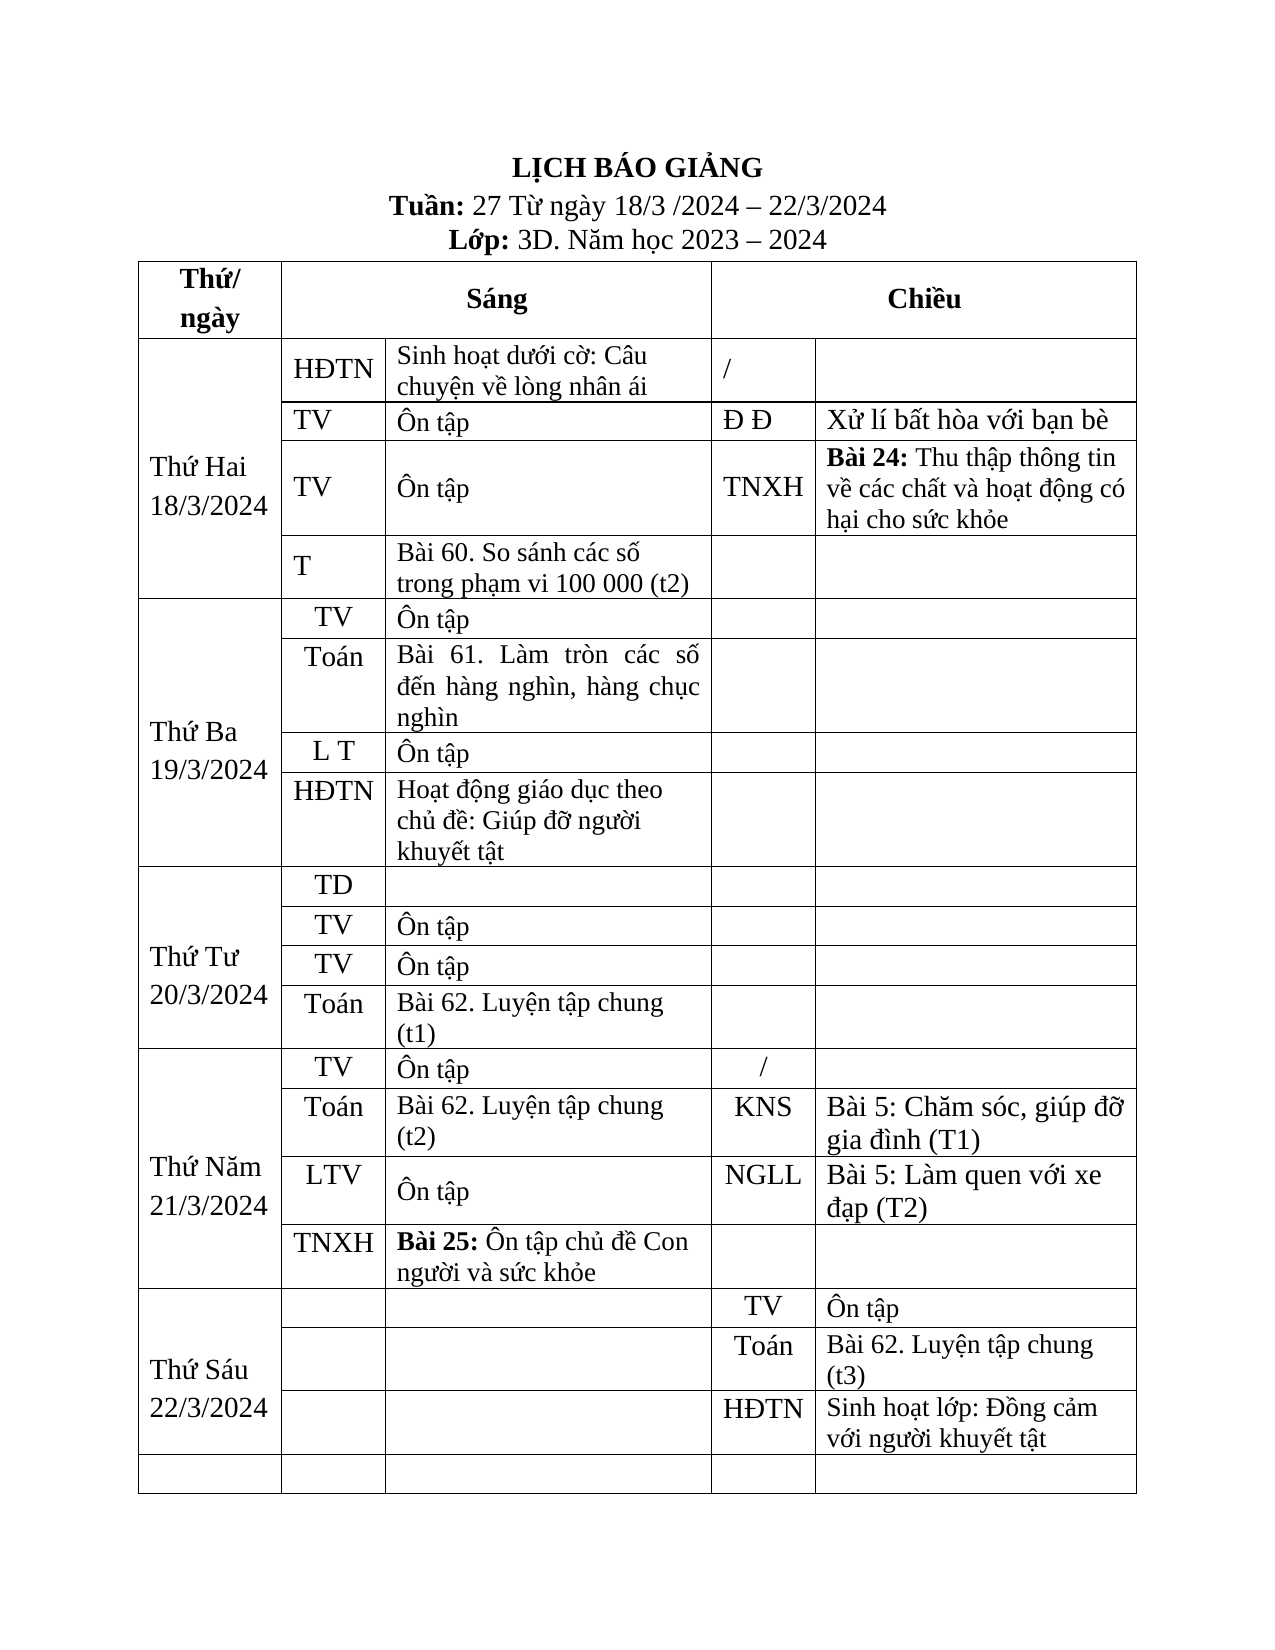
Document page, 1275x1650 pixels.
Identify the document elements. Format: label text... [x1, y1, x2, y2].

table_cell Bài 24: Thu thập thông tin về các chất và hoạt động có hại cho sức khỏe [816, 441, 1136, 535]
table_cell [816, 599, 1136, 638]
table_cell Ôn tập [386, 403, 711, 440]
table_cell [712, 733, 815, 772]
table_cell / [712, 1049, 815, 1088]
table_cell [816, 773, 1136, 866]
table_cell [712, 1455, 815, 1493]
table_cell Thứ Năm 21/3/2024 [139, 1049, 281, 1287]
table_cell Bài 62. Luyện tập chung (t3) [816, 1328, 1136, 1390]
table_cell Sinh hoạt lớp: Đồng cảm với người khuyết tật [816, 1391, 1136, 1454]
table_cell [816, 1049, 1136, 1088]
table_cell TV [282, 441, 385, 535]
table_cell [816, 639, 1136, 732]
table_cell TV [282, 907, 385, 945]
table_cell [816, 1455, 1136, 1493]
table_cell [386, 867, 711, 906]
table_cell [816, 733, 1136, 772]
table_cell Toán [282, 986, 385, 1048]
table_cell Xử lí bất hòa với bạn bè [816, 403, 1136, 440]
table_cell [386, 1328, 711, 1390]
table_cell Bài 5: Làm quen với xe đạp (T2) [816, 1157, 1136, 1224]
table_cell TD [282, 867, 385, 906]
table_cell [816, 339, 1136, 401]
table_cell [386, 1289, 711, 1327]
table_cell [712, 536, 815, 598]
table_cell HĐTN [282, 339, 385, 401]
table_cell HĐTN [282, 773, 385, 866]
table_cell [816, 986, 1136, 1048]
table_cell [816, 946, 1136, 985]
table_cell Ôn tập [386, 946, 711, 985]
table_cell [712, 867, 815, 906]
table_cell [712, 639, 815, 732]
table_cell Ôn tập [386, 1157, 711, 1224]
table_cell [282, 1328, 385, 1390]
table_cell Ôn tập [386, 733, 711, 772]
table_cell TV [282, 403, 385, 440]
table_cell Đ Đ [712, 403, 815, 440]
table_cell Toán [282, 639, 385, 732]
table_cell Ôn tập [386, 907, 711, 945]
table_cell [816, 867, 1136, 906]
table_cell Toán [712, 1328, 815, 1390]
table_cell Bài 62. Luyện tập chung (t1) [386, 986, 711, 1048]
table_cell Bài 61. Làm tròn các số đến hàng nghìn, hàng chục nghìn [386, 639, 711, 732]
table_cell Ôn tập [386, 441, 711, 535]
table_cell Thứ Tư 20/3/2024 [139, 867, 281, 1048]
table_cell TNXH [282, 1225, 385, 1287]
table_cell [816, 907, 1136, 945]
table_cell TV [712, 1289, 815, 1327]
table_cell Bài 5: Chăm sóc, giúp đỡ gia đình (T1) [816, 1089, 1136, 1156]
text LỊCH BÁO GIẢNG [150, 150, 1125, 183]
table_cell Bài 60. So sánh các số trong phạm vi 100 000 (t2) [386, 536, 711, 598]
table_cell / [712, 339, 815, 401]
table_cell [712, 599, 815, 638]
table_cell Toán [282, 1089, 385, 1156]
table_cell Hoạt động giáo dục theo chủ đề: Giúp đỡ người khuyết tật [386, 773, 711, 866]
table_cell [282, 1455, 385, 1493]
table_cell Bài 62. Luyện tập chung (t2) [386, 1089, 711, 1156]
table_cell Thứ Hai 18/3/2024 [139, 339, 281, 598]
table_header Chiều [712, 262, 1136, 338]
table_cell [816, 1225, 1136, 1287]
table_cell HĐTN [712, 1391, 815, 1454]
table_cell Ôn tập [386, 599, 711, 638]
table_cell [816, 536, 1136, 598]
table_header Thứ/ngày [139, 262, 281, 338]
table_cell [712, 907, 815, 945]
table_cell Ôn tập [816, 1289, 1136, 1327]
table_cell L T [282, 733, 385, 772]
table_cell [386, 1391, 711, 1454]
text Tuần: 27 Từ ngày 18/3 /2024 – 22/3/2024 [150, 188, 1125, 222]
text Lớp: 3D. Năm học 2023 – 2024 [150, 222, 1125, 256]
table_cell TV [282, 599, 385, 638]
table_cell Thứ Sáu 22/3/2024 [139, 1289, 281, 1454]
table_cell TNXH [712, 441, 815, 535]
table_cell [386, 1455, 711, 1493]
table_cell [712, 773, 815, 866]
table_cell [282, 1391, 385, 1454]
table_cell Ôn tập [386, 1049, 711, 1088]
table_cell [712, 946, 815, 985]
table_cell KNS [712, 1089, 815, 1156]
table_cell TV [282, 1049, 385, 1088]
table_cell T [282, 536, 385, 598]
table_cell Thứ Ba 19/3/2024 [139, 599, 281, 866]
table_cell TV [282, 946, 385, 985]
table_cell [139, 1455, 281, 1493]
table_cell [282, 1289, 385, 1327]
table_cell Sinh hoạt dưới cờ: Câu chuyện về lòng nhân ái [386, 339, 711, 401]
table_cell [712, 1225, 815, 1287]
table_cell [712, 986, 815, 1048]
table_cell LTV [282, 1157, 385, 1224]
table_cell Bài 25: Ôn tập chủ đề Con người và sức khỏe [386, 1225, 711, 1287]
table_header Sáng [282, 262, 711, 338]
table_cell NGLL [712, 1157, 815, 1224]
